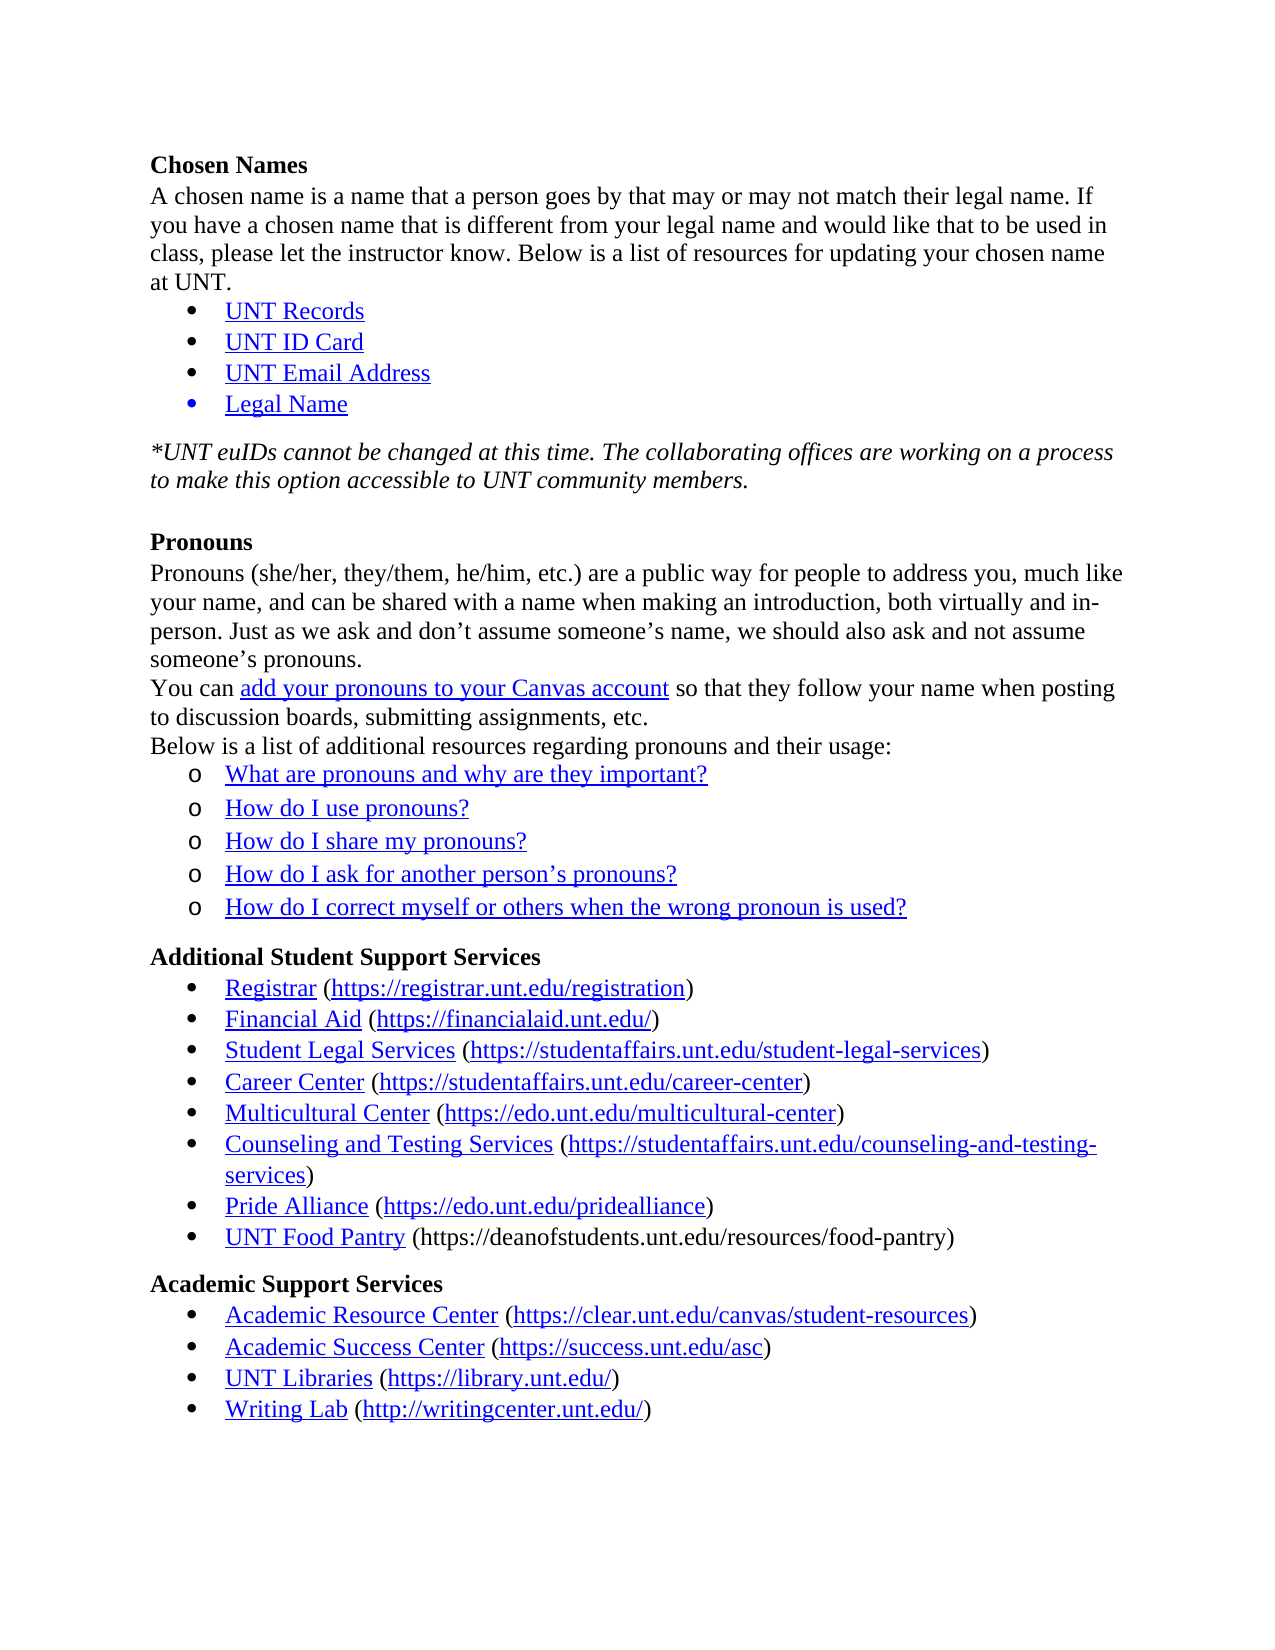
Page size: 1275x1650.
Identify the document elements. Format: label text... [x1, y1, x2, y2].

text You can add your pronouns to your Canvas account so that they follow your name when posting to discussion boards, submitting assignments, etc. [150, 673, 1125, 731]
list Pride Alliance (https://edo.unt.edu/pridealliance) [187, 1191, 1125, 1219]
text Pronouns (she/her, they/them, he/him, etc.) are a public way for people to address you, much like your name, and can be shared with a name when making an introduction, both virtually and in-person. Just as we ask and don’t assume someone’s name, we should also ask and not assume someone’s pronouns. [150, 558, 1125, 673]
list Career Center (https://studentaffairs.unt.edu/career-center) [187, 1067, 1125, 1095]
list Registrar (https://registrar.unt.edu/registration) [187, 973, 1125, 1002]
subtitle Academic Support Services [150, 1269, 1125, 1298]
list UNT Email Address [187, 358, 1125, 387]
list Counseling and Testing Services (https://studentaffairs.unt.edu/counseling-and-testing-services) [187, 1129, 1125, 1188]
list Multicultural Center (https://edo.unt.edu/multicultural-center) [187, 1098, 1125, 1126]
list Student Legal Services (https://studentaffairs.unt.edu/student-legal-services) [187, 1036, 1125, 1064]
list How do I correct myself or others when the wrong pronoun is used? [187, 892, 1125, 923]
list UNT Libraries (https://library.unt.edu/) [187, 1363, 1125, 1391]
list Legal Name [187, 389, 1125, 418]
list UNT ID Card [187, 327, 1125, 356]
text *UNT euIDs cannot be changed at this time. The collaborating offices are working on a process to make this option accessible to UNT community members. [150, 437, 1125, 494]
list How do I ask for another person’s pronouns? [187, 859, 1125, 890]
subtitle Chosen Names [150, 150, 1125, 179]
text A chosen name is a name that a person goes by that may or may not match their legal name. If you have a chosen name that is different from your legal name and would like that to be used in class, please let the instructor know. Below is a list of resources for updating your chosen name at UNT. [150, 181, 1125, 296]
list UNT Records [187, 296, 1125, 325]
subtitle Additional Student Support Services [150, 942, 1125, 971]
text Below is a list of additional resources regarding pronouns and their usage: [150, 731, 1125, 759]
list How do I share my pronouns? [187, 826, 1125, 857]
list Writing Lab (http://writingcenter.unt.edu/) [187, 1394, 1125, 1422]
list Financial Aid (https://financialaid.unt.edu/) [187, 1004, 1125, 1033]
list Academic Resource Center (https://clear.unt.edu/canvas/student-resources) [187, 1301, 1125, 1329]
list Academic Success Center (https://success.unt.edu/asc) [187, 1332, 1125, 1360]
list What are pronouns and why are they important? [187, 759, 1125, 790]
list UNT Food Pantry (https://deanofstudents.unt.edu/resources/food-pantry) [187, 1222, 1125, 1251]
subtitle Pronouns [150, 527, 1125, 556]
list How do I use pronouns? [187, 793, 1125, 824]
